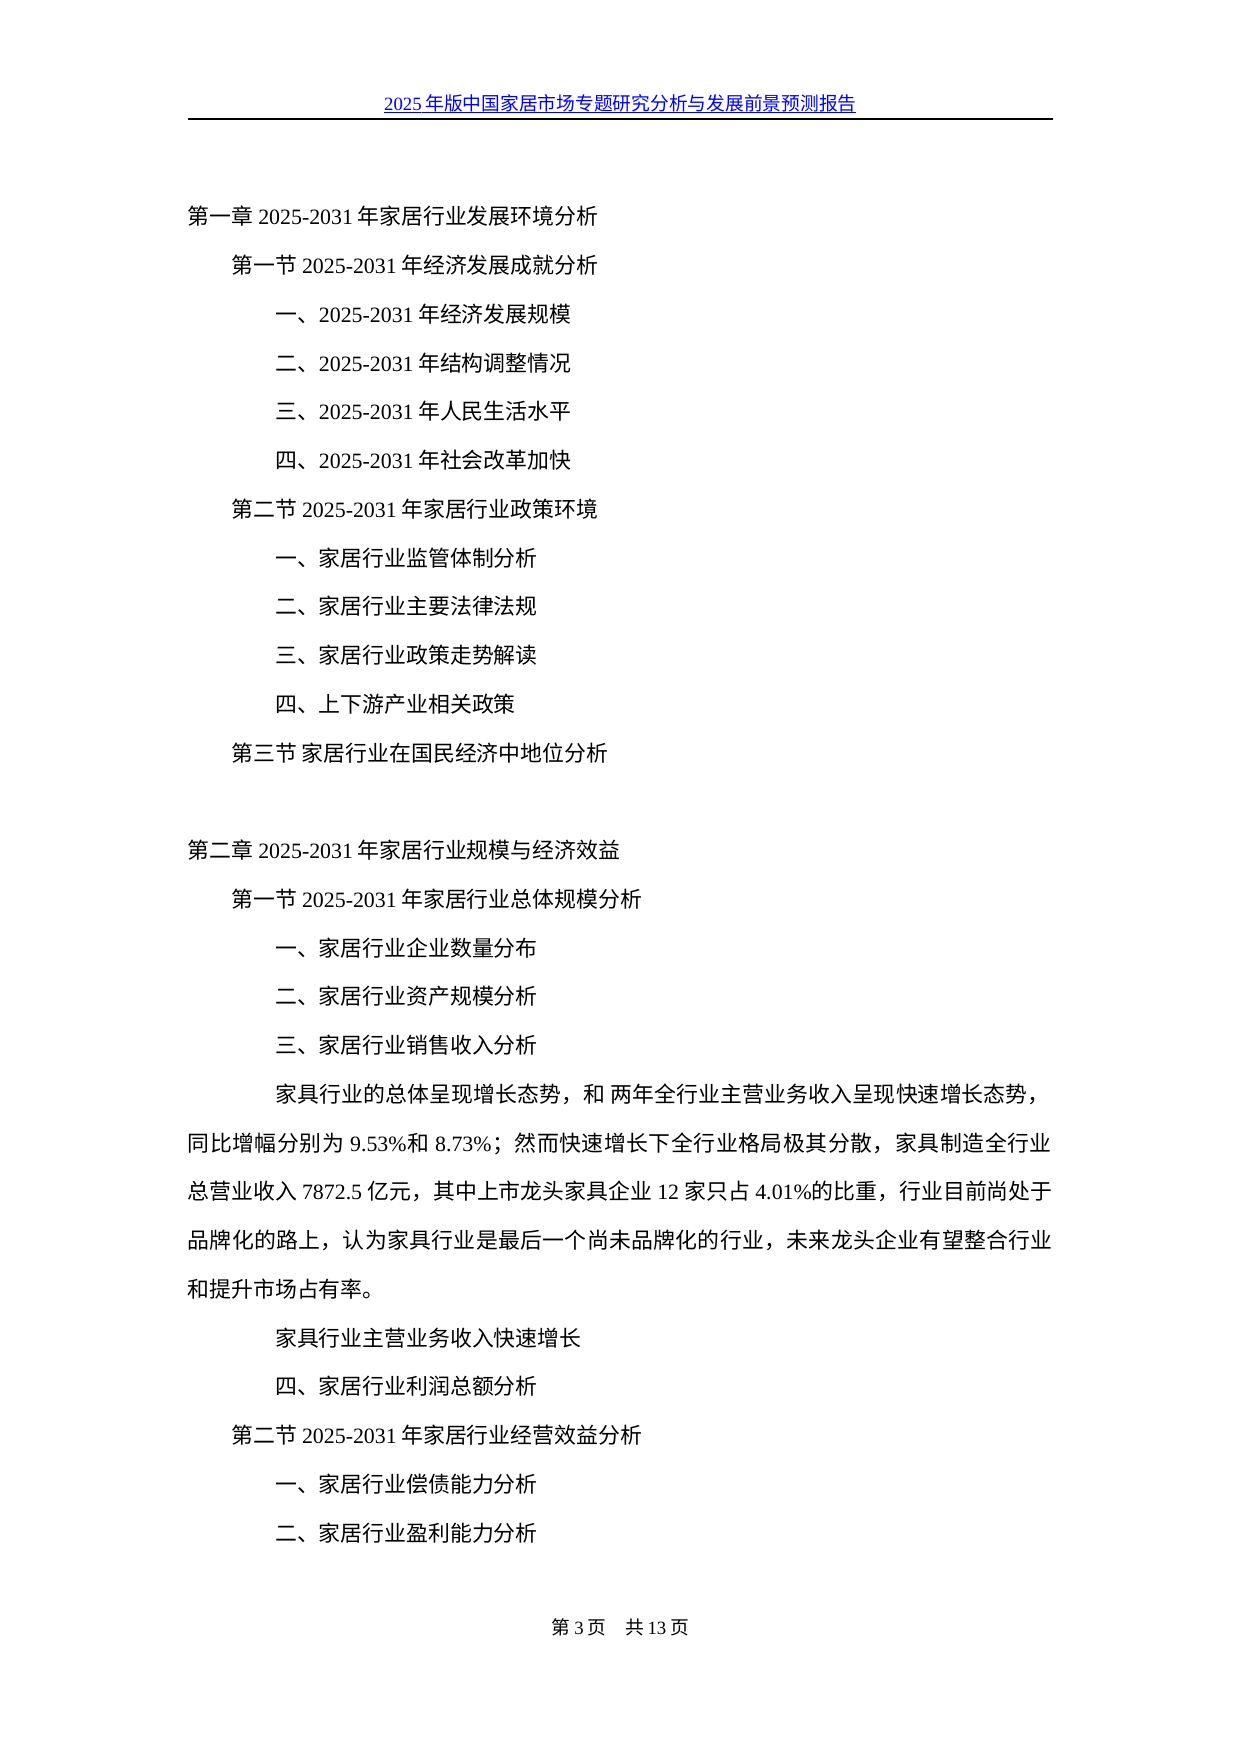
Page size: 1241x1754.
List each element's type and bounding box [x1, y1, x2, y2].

text [187, 150, 1053, 1548]
